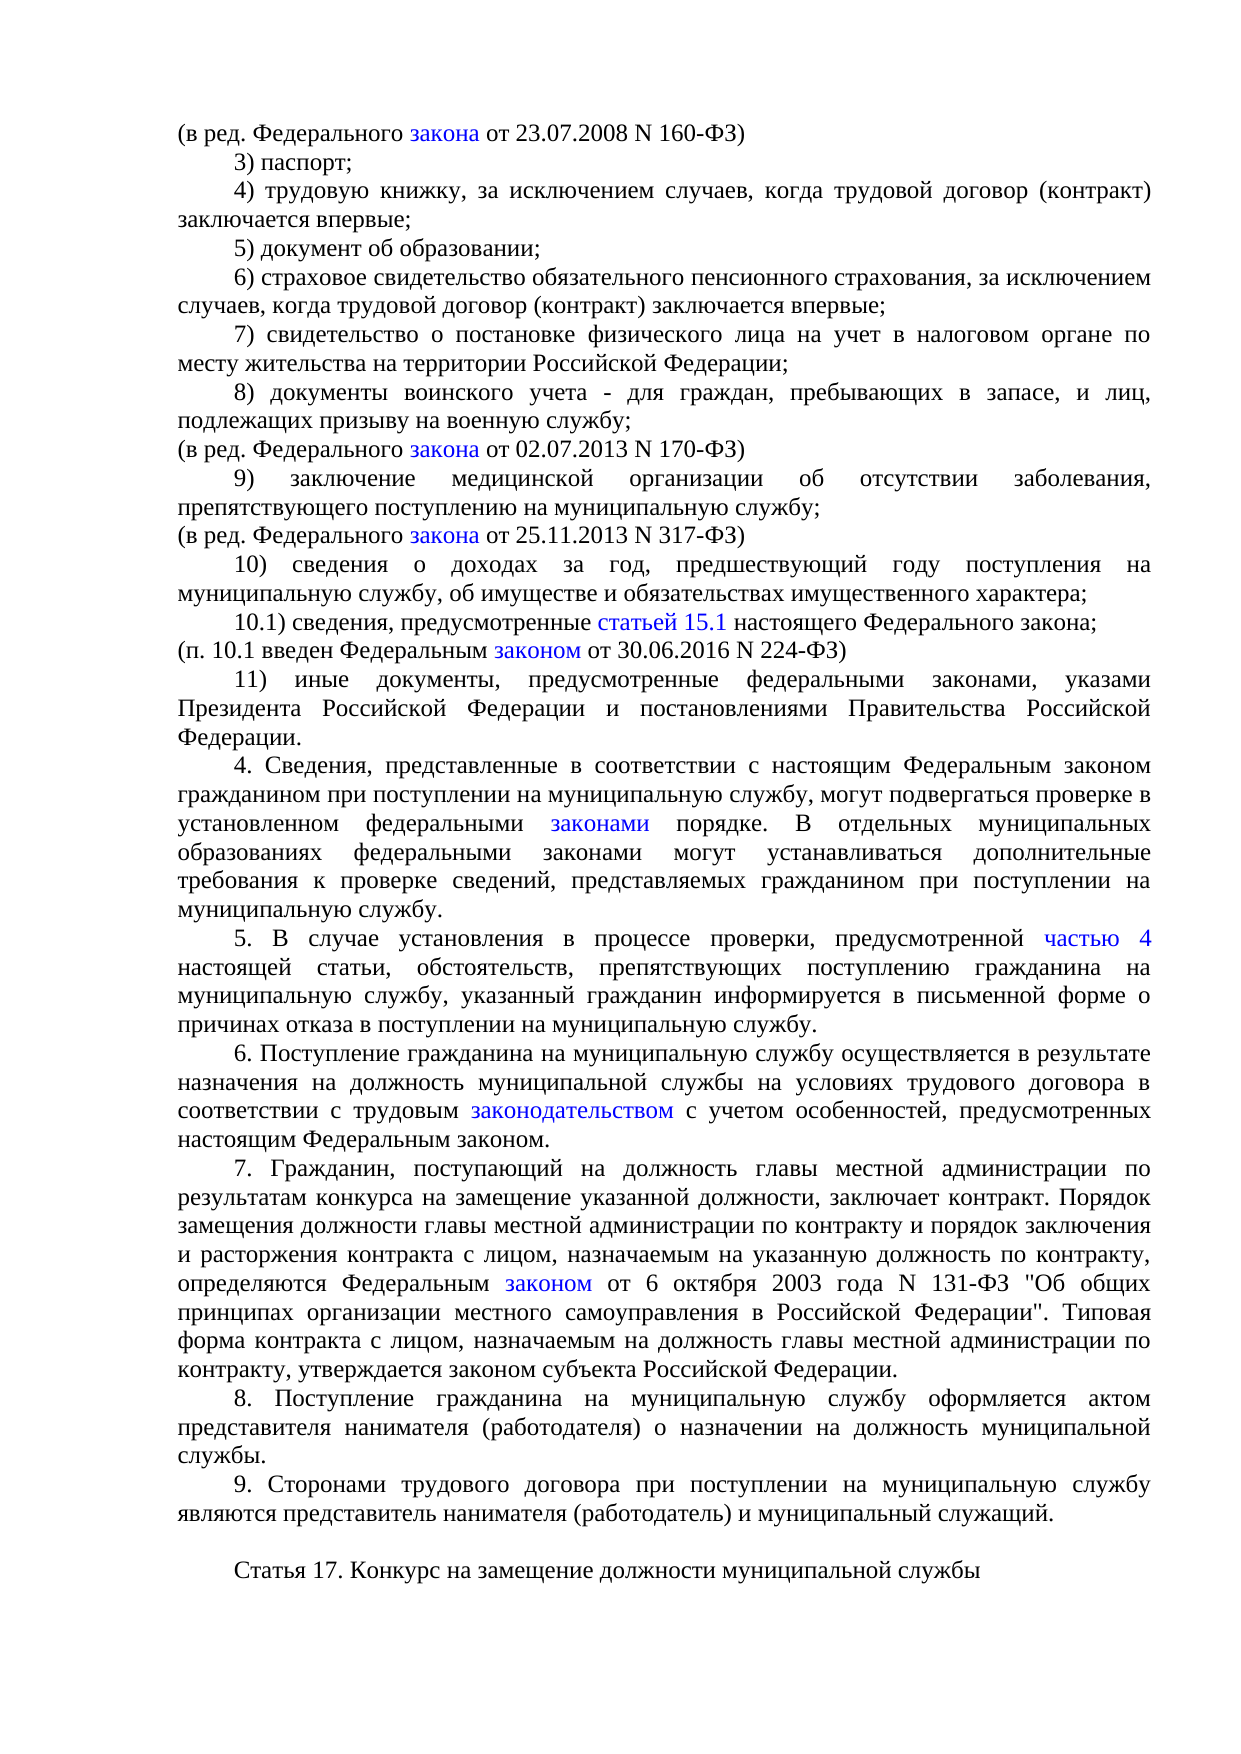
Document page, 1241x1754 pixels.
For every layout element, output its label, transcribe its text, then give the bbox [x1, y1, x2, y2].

text 6) страховое свидетельство обязательного пенсионного страхования, за исключением случаев, когда трудовой договор (контракт) заключается впервые; [177, 262, 1152, 319]
text 8) документы воинского учета - для граждан, пребывающих в запасе, и лиц, подлежащих призыву на военную службу; [177, 377, 1152, 434]
text 10.1) сведения, предусмотренные статьей 15.1 настоящего Федерального закона; [177, 607, 1152, 636]
text 10) сведения о доходах за год, предшествующий году поступления на муниципальную службу, об имуществе и обязательствах имущественного характера; [177, 549, 1152, 607]
text (в ред. Федерального закона от 25.11.2013 N 317-ФЗ) [177, 521, 1152, 549]
text 5. В случае установления в процессе проверки, предусмотренной частью 4 настоящей статьи, обстоятельств, препятствующих поступлению гражданина на муниципальную службу, указанный гражданин информируется в письменной форме о причинах отказа в поступлении на муниципальную службу. [177, 923, 1152, 1038]
text 6. Поступление гражданина на муниципальную службу осуществляется в результате назначения на должность муниципальной службы на условиях трудового договора в соответствии с трудовым законодательством с учетом особенностей, предусмотренных настоящим Федеральным законом. [177, 1038, 1152, 1153]
text 11) иные документы, предусмотренные федеральными законами, указами Президента Российской Федерации и постановлениями Правительства Российской Федерации. [177, 664, 1152, 751]
text (в ред. Федерального закона от 02.07.2013 N 170-ФЗ) [177, 434, 1152, 463]
text (п. 10.1 введен Федеральным законом от 30.06.2016 N 224-ФЗ) [177, 636, 1152, 664]
text (в ред. Федерального закона от 23.07.2008 N 160-ФЗ) [177, 118, 1152, 147]
text 8. Поступление гражданина на муниципальную службу оформляется актом представителя нанимателя (работодателя) о назначении на должность муниципальной службы. [177, 1383, 1152, 1469]
text 7) свидетельство о постановке физического лица на учет в налоговом органе по месту жительства на территории Российской Федерации; [177, 319, 1152, 377]
text 7. Гражданин, поступающий на должность главы местной администрации по результатам конкурса на замещение указанной должности, заключает контракт. Порядок замещения должности главы местной администрации по контракту и порядок заключения и расторжения контракта с лицом, назначаемым на указанную должность по контракту, определяются Федеральным законом от 6 октября 2003 года N 131-ФЗ "Об общих принципах организации местного самоуправления в Российской Федерации". Типовая форма контракта с лицом, назначаемым на должность главы местной администрации по контракту, утверждается законом субъекта Российской Федерации. [177, 1153, 1152, 1383]
text 4) трудовую книжку, за исключением случаев, когда трудовой договор (контракт) заключается впервые; [177, 176, 1152, 233]
text 9) заключение медицинской организации об отсутствии заболевания, препятствующего поступлению на муниципальную службу; [177, 463, 1152, 521]
text Статья 17. Конкурс на замещение должности муниципальной службы [177, 1556, 1152, 1584]
text 9. Сторонами трудового договора при поступлении на муниципальную службу являются представитель нанимателя (работодатель) и муниципальный служащий. [177, 1469, 1152, 1527]
text 3) паспорт; [177, 147, 1152, 176]
text 5) документ об образовании; [177, 233, 1152, 262]
text 4. Сведения, представленные в соответствии с настоящим Федеральным законом гражданином при поступлении на муниципальную службу, могут подвергаться проверке в установленном федеральными законами порядке. В отдельных муниципальных образованиях федеральными законами могут устанавливаться дополнительные требования к проверке сведений, представляемых гражданином при поступлении на муниципальную службу. [177, 751, 1152, 923]
